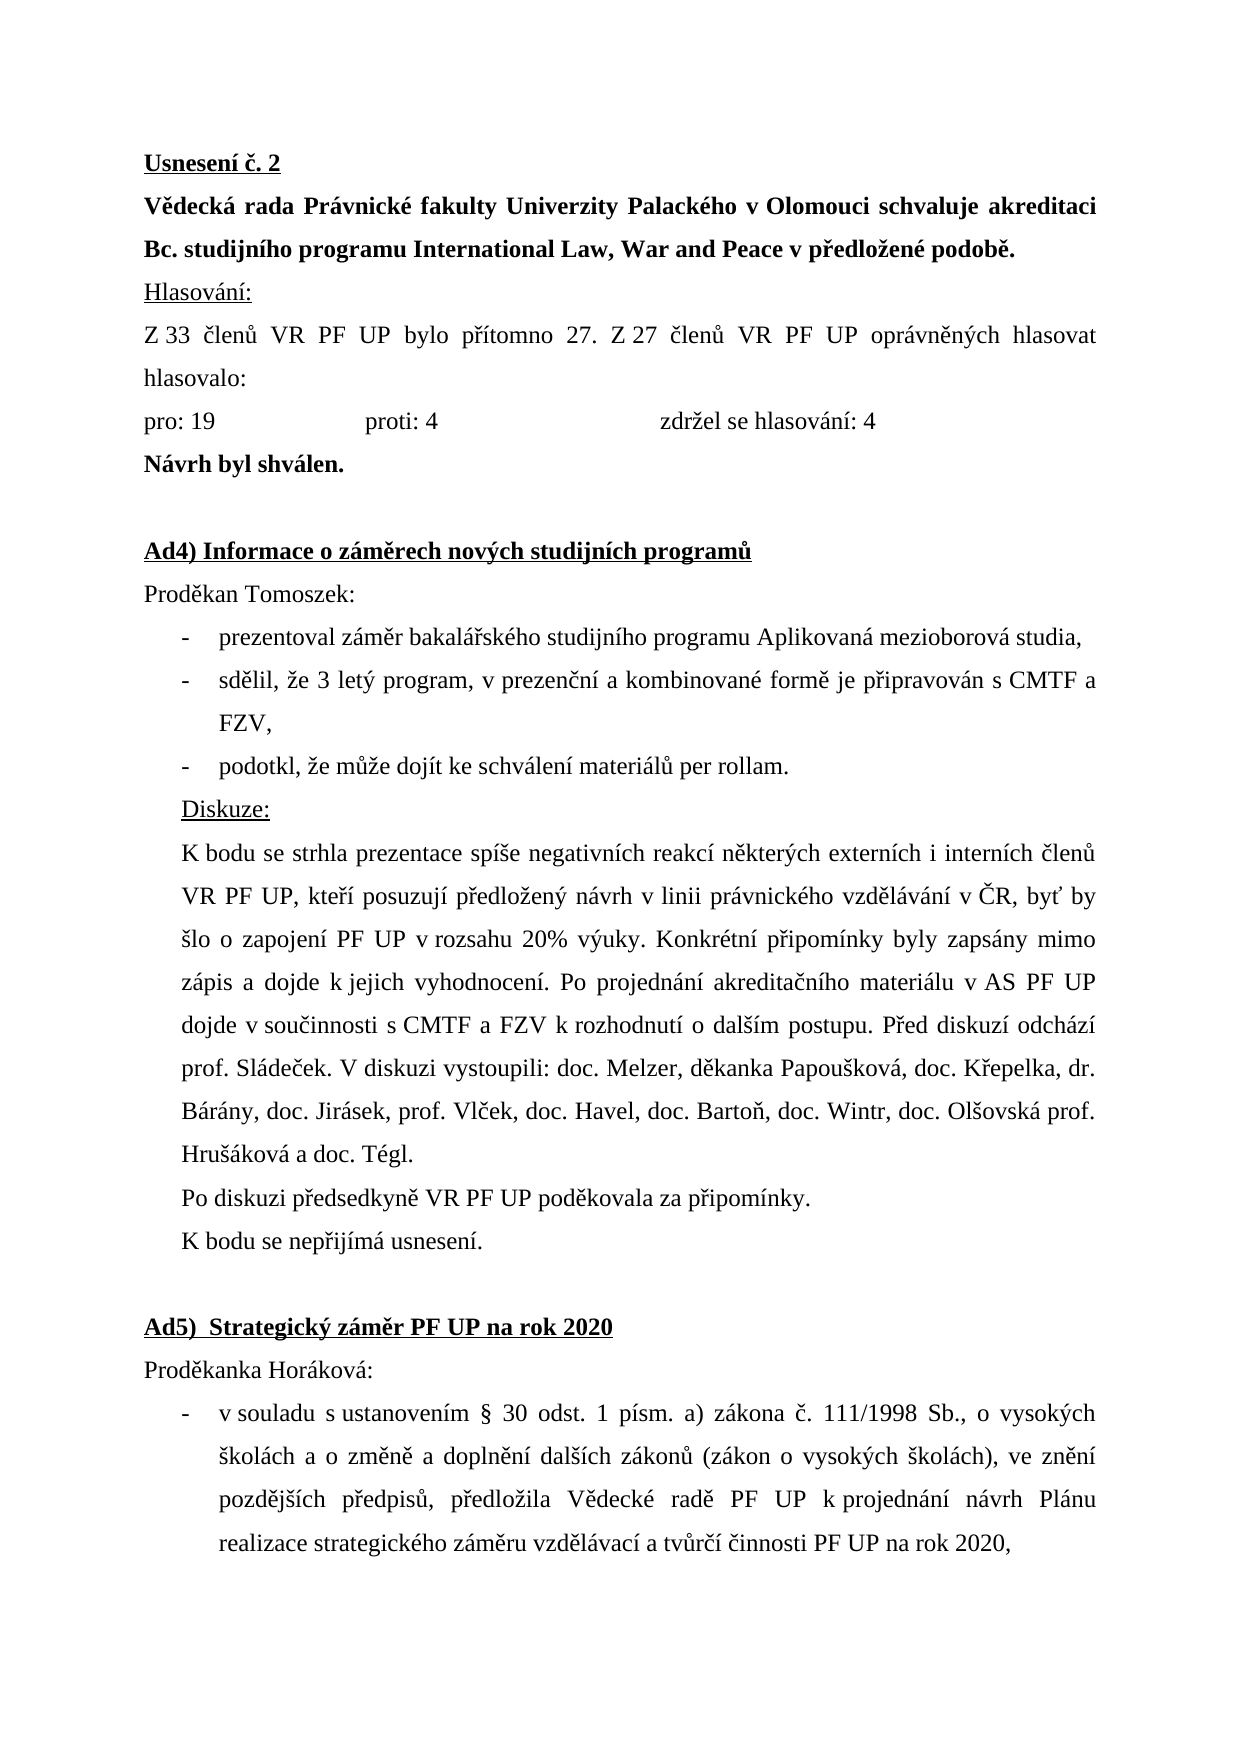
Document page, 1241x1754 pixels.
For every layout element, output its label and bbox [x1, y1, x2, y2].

table_header [136, 148, 1103, 1571]
